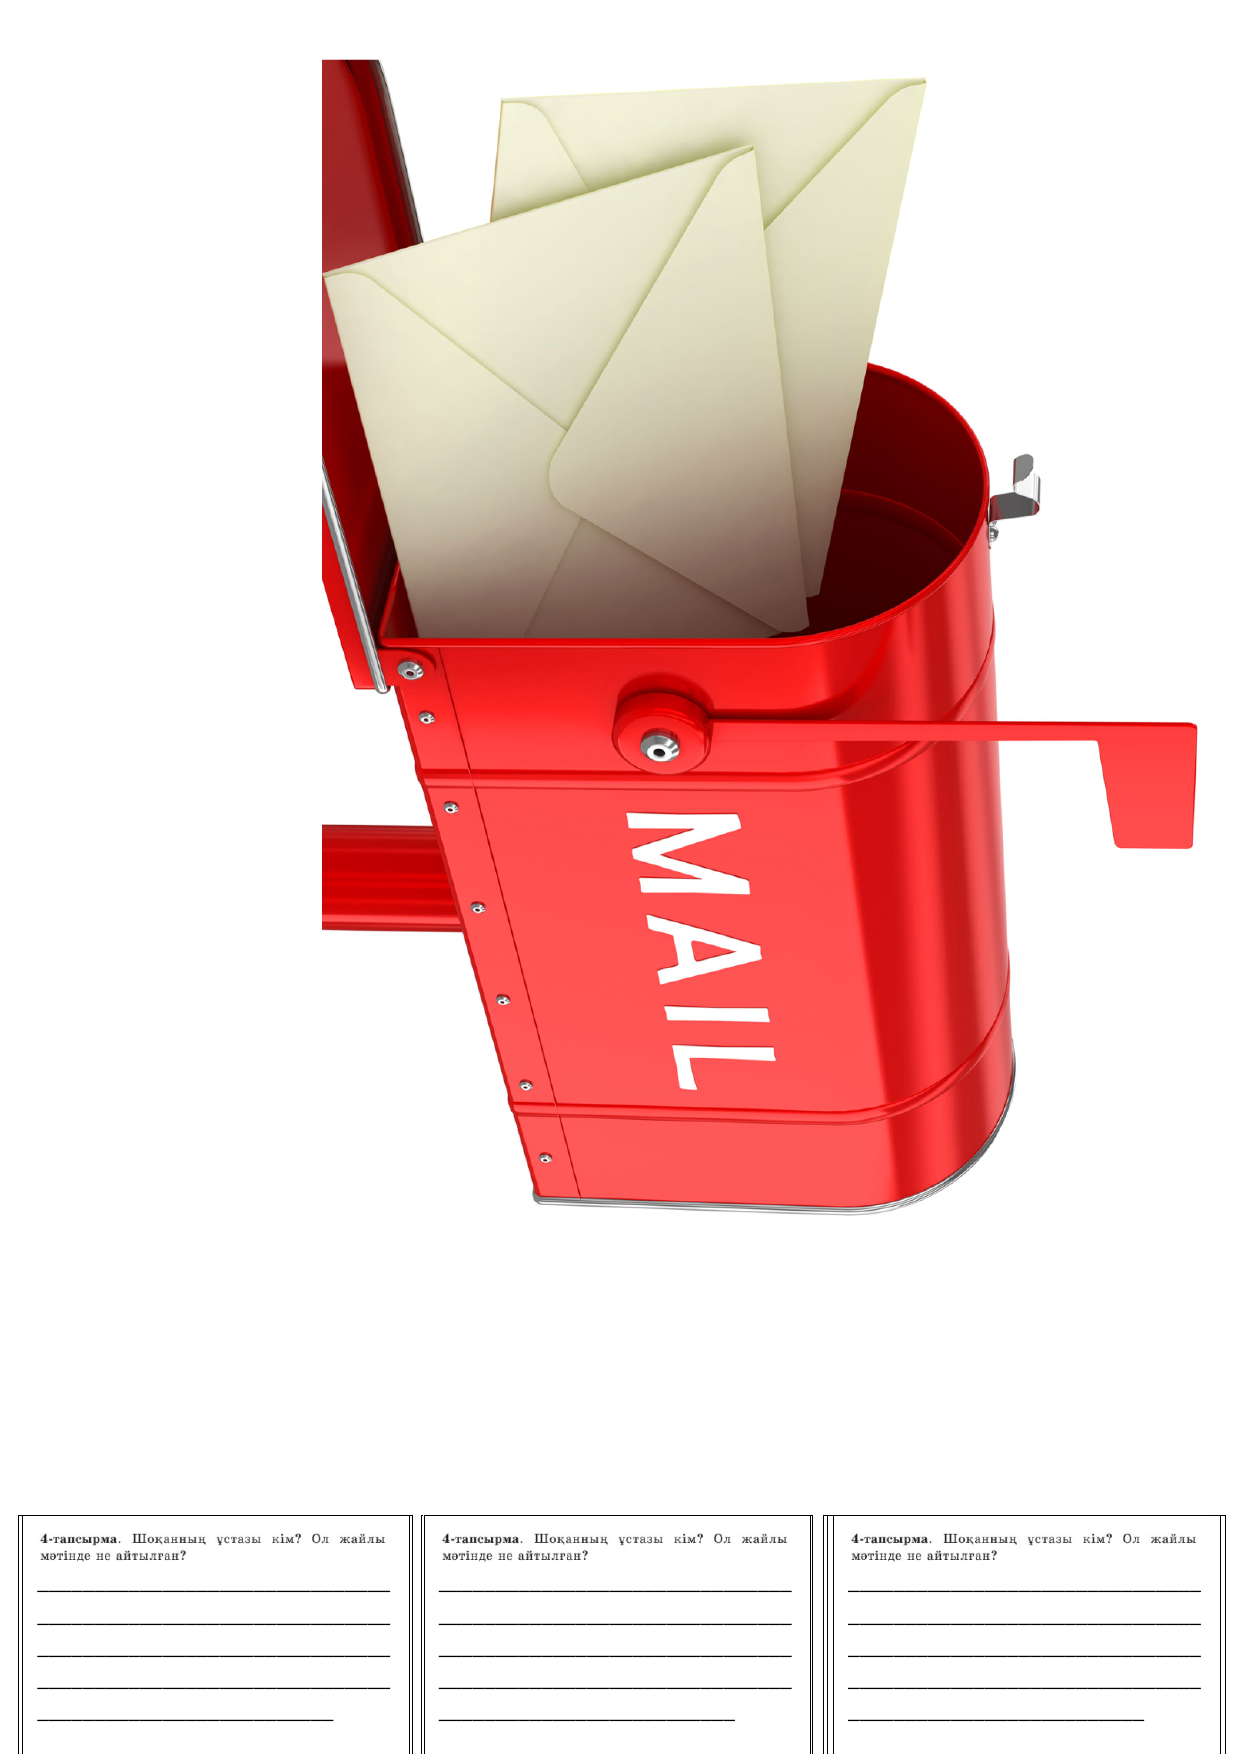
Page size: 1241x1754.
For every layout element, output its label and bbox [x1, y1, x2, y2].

picture [847, 1522, 1204, 1564]
picture [37, 1522, 393, 1564]
picture [322, 61, 1226, 1250]
picture [438, 1522, 795, 1564]
